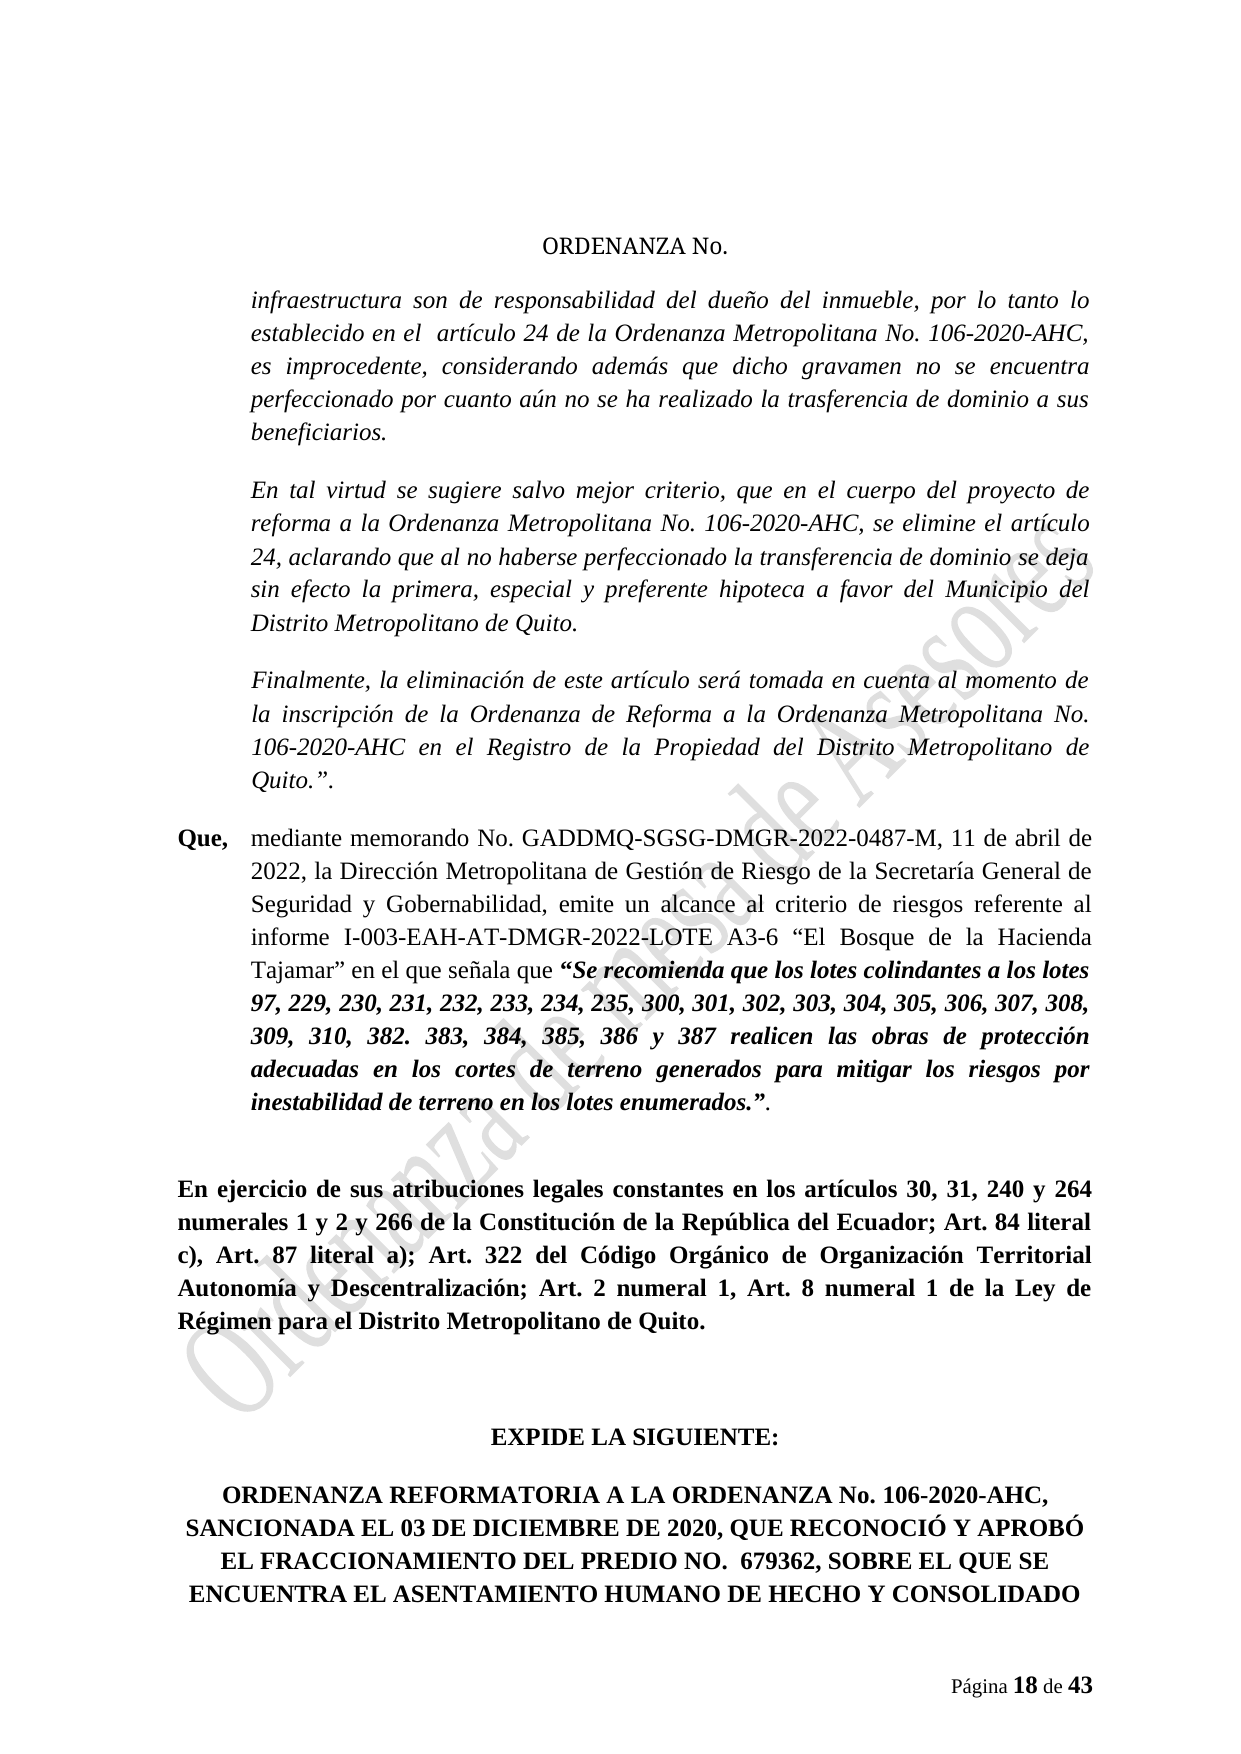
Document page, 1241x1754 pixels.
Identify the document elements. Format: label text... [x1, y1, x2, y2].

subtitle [177, 1480, 1093, 1608]
text Finalmente, la eliminación de este artículo será tomada en cuenta al momento de la inscripción de la Ordenanza de Reforma a la Ordenanza Metropolitana No. 106-2020-AHC en el Registro de la Propiedad del Distrito Metropolitano de Quito.”. [251, 666, 1093, 793]
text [177, 285, 1093, 446]
text En tal virtud se sugiere salvo mejor criterio, que en el cuerpo del proyecto de reforma a la Ordenanza Metropolitana No. 106-2020-AHC, se elimine el artículo 24, aclarando que al no haberse perfeccionado la transferencia de dominio se deja sin efecto la primera, especial y preferente hipoteca a favor del Municipio del Distrito Metropolitano de Quito. [251, 476, 1093, 636]
text Que, mediante memorando No. GADDMQ-SGSG-DMGR-2022-0487-M, 11 de abril de 2022, la Dirección Metropolitana de Gestión de Riesgo de la Secretaría General de Seguridad y Gobernabilidad, emite un alcance al criterio de riesgos referente al informe I-003-EAH-AT-DMGR-2022-LOTE A3-6 “El Bosque de la Hacienda Tajamar” en el que señala que “Se recomienda que los lotes colindantes a los lotes 97, 229, 230, 231, 232, 233, 234, 235, 300, 301, 302, 303, 304, 305, 306, 307, 308, 309, 310, 382. 383, 384, 385, 386 y 387 realicen las obras de protección adecuadas en los cortes de terreno generados para mitigar los riesgos por inestabilidad de terreno en los lotes enumerados.”. [177, 823, 1093, 1116]
text EXPIDE LA SIGUIENTE: [177, 1422, 1093, 1451]
text En ejercicio de sus atribuciones legales constantes en los artículos 30, 31, 240 y 264 numerales 1 y 2 y 266 de la Constitución de la República del Ecuador; Art. 84 literal c), Art. 87 literal a); Art. 322 del Código Orgánico de Organización Territorial Autonomía y Descentralización; Art. 2 numeral 1, Art. 8 numeral 1 de la Ley de Régimen para el Distrito Metropolitano de Quito. [177, 1174, 1093, 1334]
